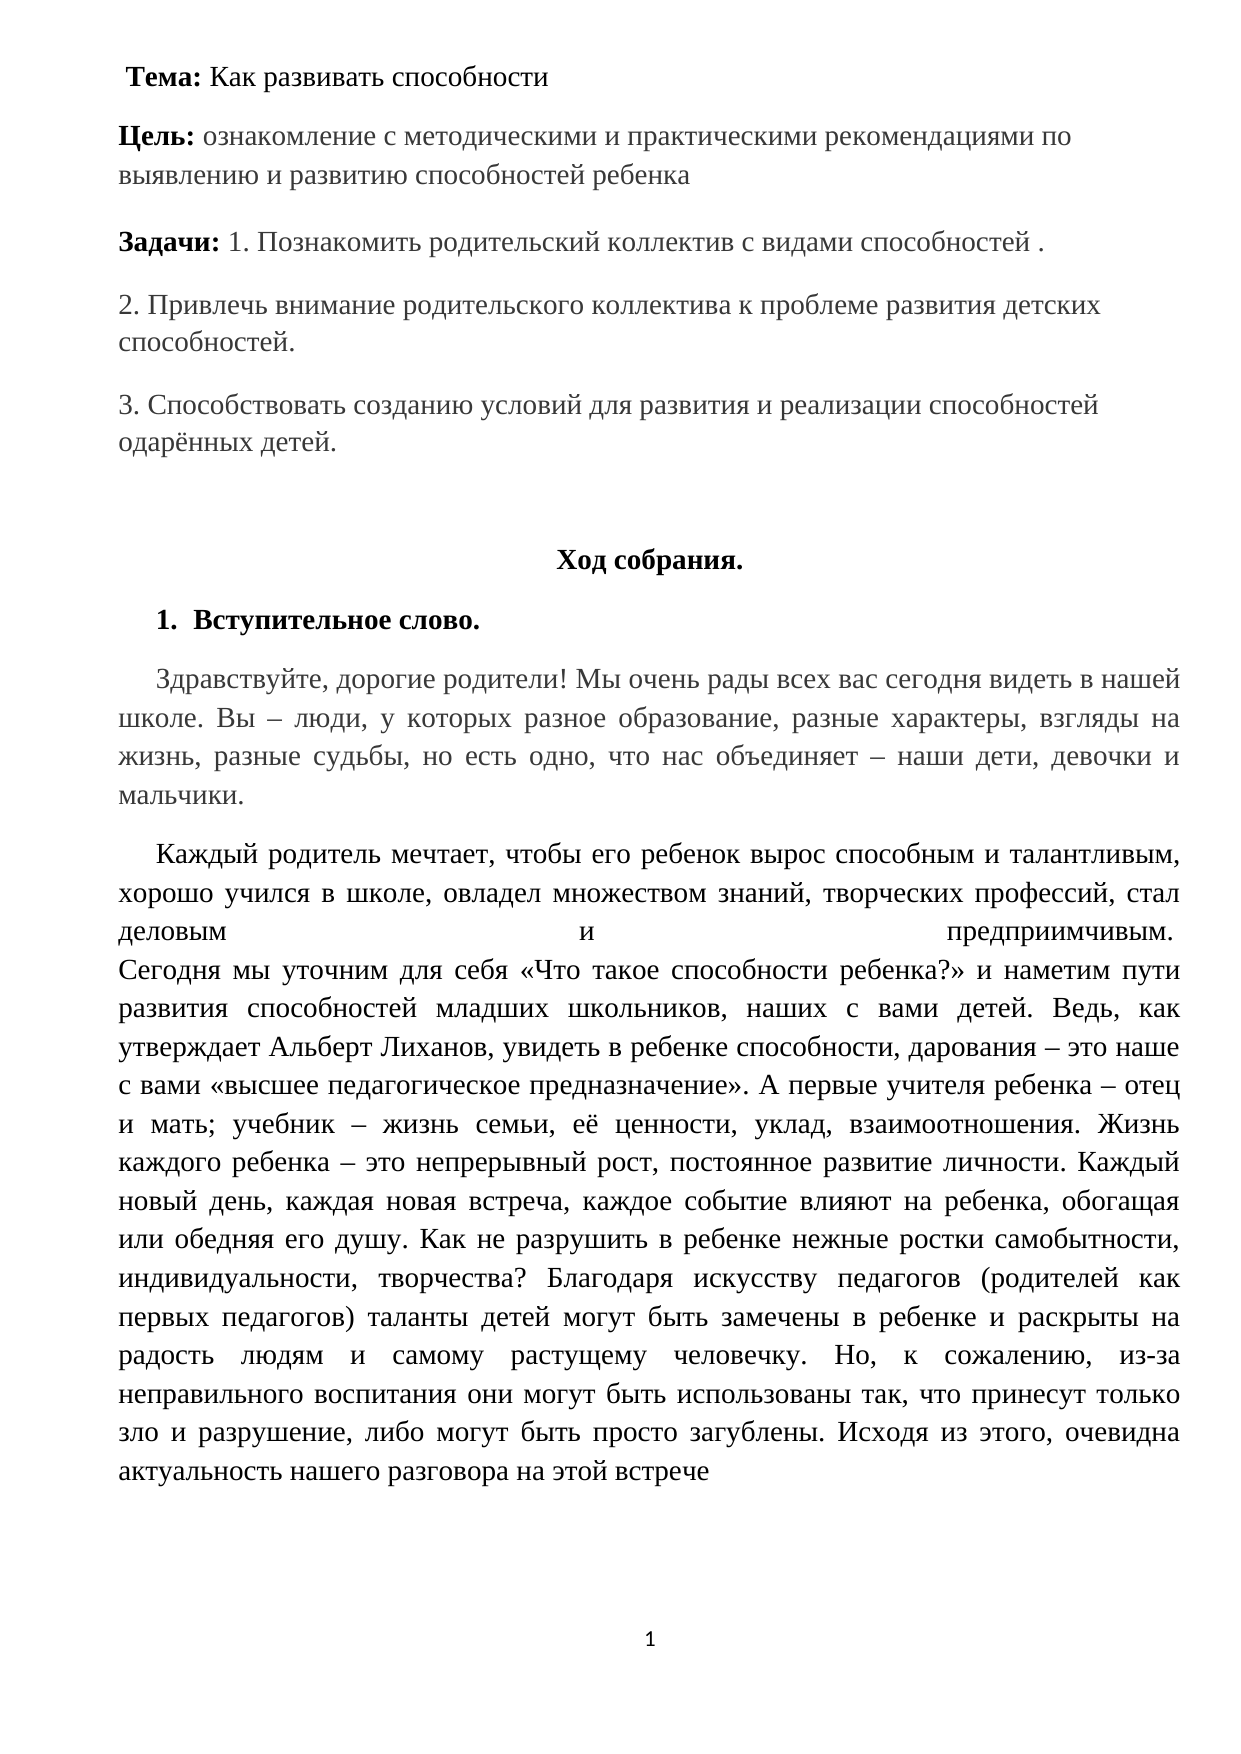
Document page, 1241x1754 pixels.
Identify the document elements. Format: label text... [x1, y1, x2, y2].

text 3. Способствовать созданию условий для развития и реализации способностей одарённых детей. [118, 383, 1181, 458]
text Каждый родитель мечтает, чтобы его ребенок вырос способным и талантливым, хорошо учился в школе, овладел множеством знаний, творческих профессий, стал деловым и предприимчивым. Сегодня мы уточним для себя «Что такое способности ребенка?» и наметим пути развития способностей младших школьников, наших с вами детей. Ведь, как утверждает Альберт Лиханов, увидеть в ребенке способности, дарования – это наше с вами «высшее педагогическое предназначение». А первые учителя ребенка – отец и мать; учебник – жизнь семьи, её ценности, уклад, взаимоотношения. Жизнь каждого ребенка – это непрерывный рост, постоянное развитие личности. Каждый новый день, каждая новая встреча, каждое событие влияют на ребенка, обогащая или обедняя его душу. Как не разрушить в ребенке нежные ростки самобытности, индивидуальности, творчества? Благодаря искусству педагогов (родителей как первых педагогов) таланты детей могут быть замечены в ребенке и раскрыты на радость людям и самому растущему человечку. Но, к сожалению, из-за неправильного воспитания они могут быть использованы так, что принесут только зло и разрушение, либо могут быть просто загублены. Исходя из этого, очевидна актуальность нашего разговора на этой встрече [118, 836, 1181, 1486]
text Здравствуйте, дорогие родители! Мы очень рады всех вас сегодня видеть в нашей школе. Вы – люди, у которых разное образование, разные характеры, взгляды на жизнь, разные судьбы, но есть одно, что нас объединяет – наши дети, девочки и мальчики. [118, 661, 1181, 810]
text Цель: ознакомление с методическими и практическими рекомендациями по выявлению и развитию способностей ребенка [118, 118, 1181, 191]
list Вступительное слово. [156, 602, 1181, 635]
text Ход собрания. [118, 542, 1181, 576]
text 2. Привлечь внимание родительского коллектива к проблеме развития детских способностей. [118, 283, 1181, 358]
text Задачи: 1. Познакомить родительский коллектив с видами способностей . [118, 221, 1181, 258]
text Тема: Как развивать способности [118, 59, 1181, 93]
